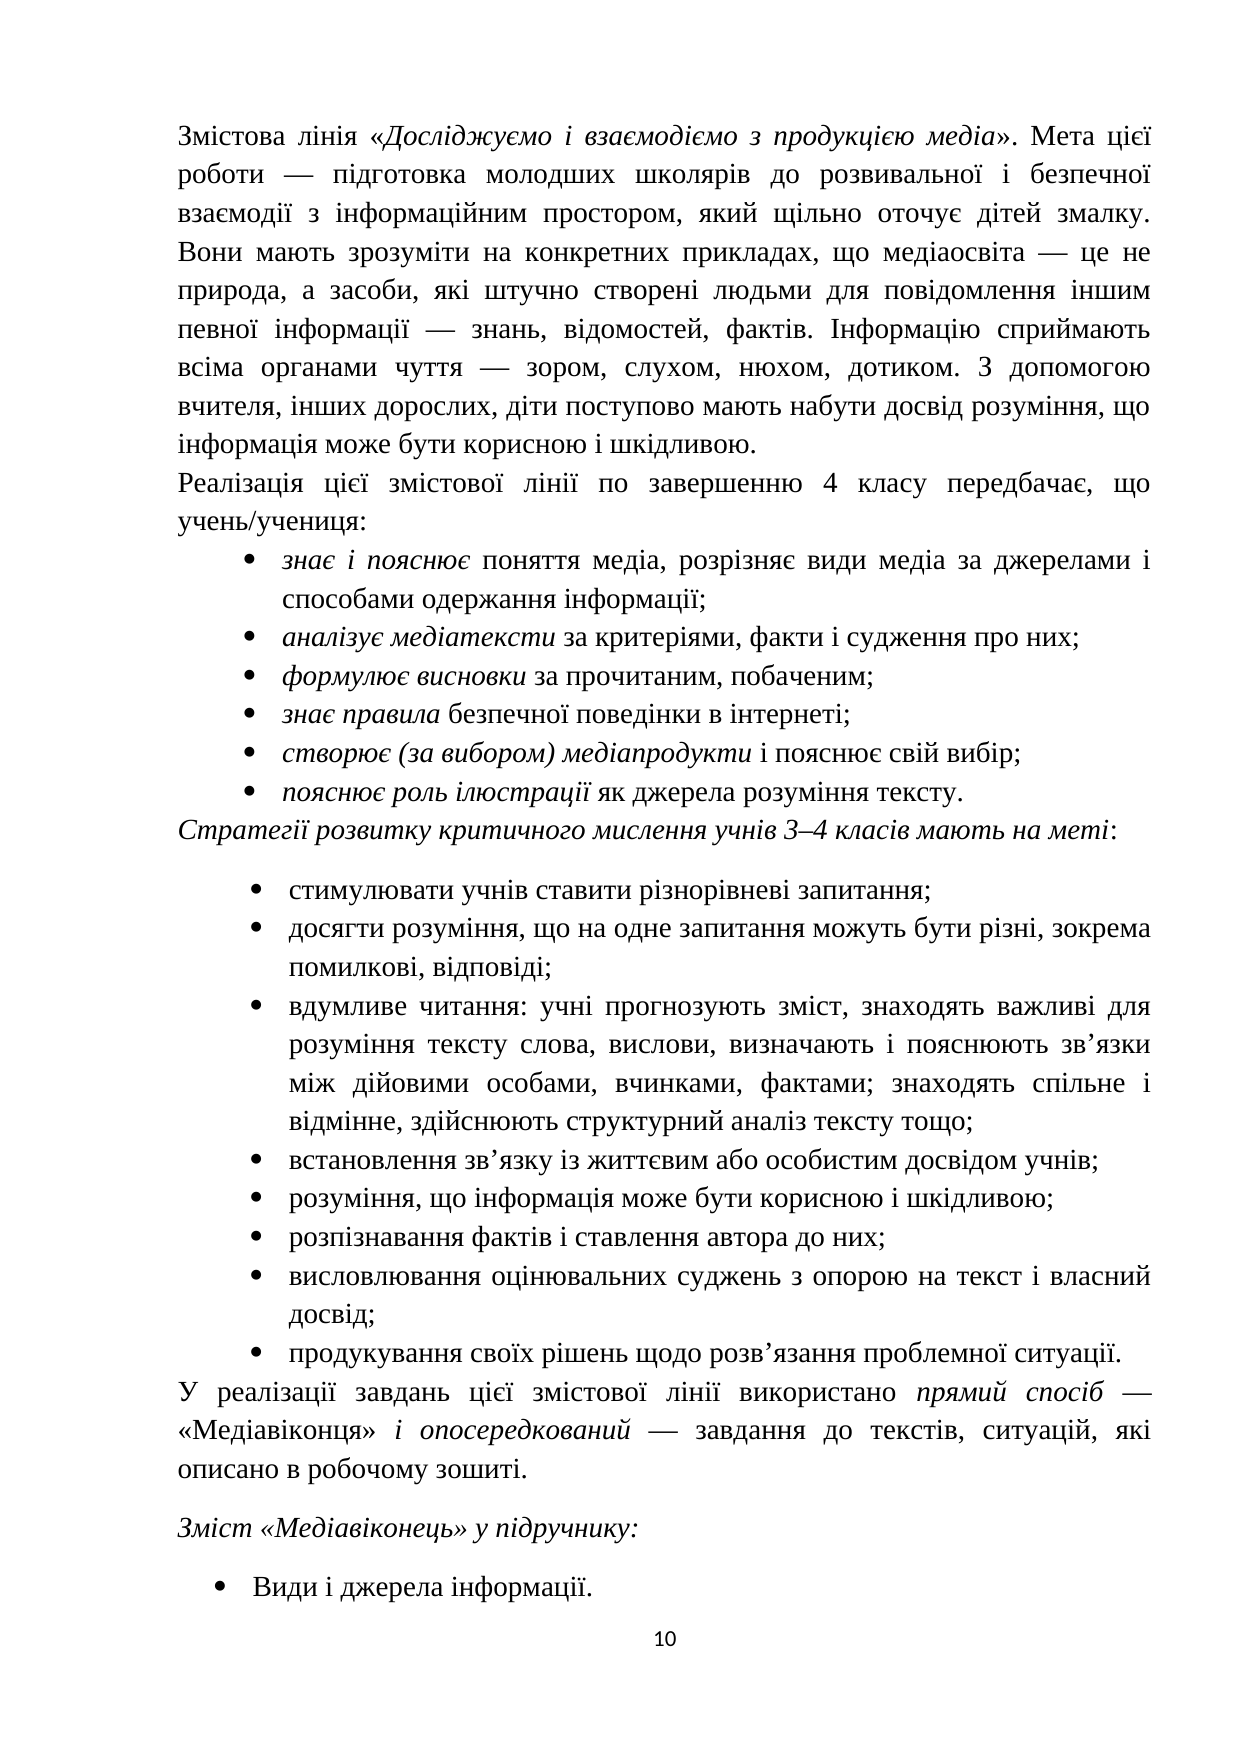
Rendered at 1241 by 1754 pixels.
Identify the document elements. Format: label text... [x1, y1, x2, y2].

list формулює висновки за прочитаним, побаченим; [244, 658, 1152, 692]
list продукування своїх рішень щодо розв’язання проблемної ситуації. [251, 1335, 1152, 1369]
list розуміння, що інформація може бути корисною і шкідливою; [251, 1181, 1152, 1214]
list аналізує медіатексти за критеріями, факти і судження про них; [244, 619, 1152, 653]
list Види і джерела інформації. [215, 1569, 1152, 1603]
list висловлювання оцінювальних суджень з опорою на текст і власний досвід; [251, 1258, 1152, 1330]
list створює (за вибором) медіапродукти і пояснює свій вибір; [244, 735, 1152, 769]
text Змістова лінія «Досліджуємо і взаємодіємо з продукцією медіа». Мета цієї роботи — підготовка молодших школярів до розвивальної і безпечної взаємодії з інформаційним простором, який щільно оточує дітей змалку. Вони мають зрозуміти на конкретних прикладах, що медіаосвіта — це не природа, а засоби, які штучно створені людьми для повідомлення іншим певної інформації — знань, відомостей, фактів. Інформацію сприймають всіма органами чуття — зором, слухом, нюхом, дотиком. З допомогою вчителя, інших дорослих, діти поступово мають набути досвід розуміння, що інформація може бути корисною і шкідливою. [177, 118, 1152, 460]
list встановлення зв’язку із життєвим або особистим досвідом учнів; [251, 1142, 1152, 1176]
text Стратегії розвитку критичного мислення учнів 3–4 класів мають на меті: [177, 812, 1152, 846]
text У реалізації завдань цієї змістової лінії використано прямий спосіб — «Медіавіконця» і опосередкований — завдання до текстів, ситуацій, які описано в робочому зошиті. [177, 1374, 1152, 1484]
list пояснює роль ілюстрації як джерела розуміння тексту. [244, 774, 1152, 807]
list стимулювати учнів ставити різнорівневі запитання; [251, 872, 1152, 906]
text Реалізація цієї змістової лінії по завершенню 4 класу передбачає, що учень/учениця: [177, 465, 1152, 537]
list вдумливе читання: учні прогнозують зміст, знаходять важливі для розуміння тексту слова, вислови, визначають і пояснюють зв’язки між дійовими особами, вчинками, фактами; знаходять спільне і відмінне, здійснюють структурний аналіз тексту тощо; [251, 988, 1152, 1137]
list знає і пояснює поняття медіа, розрізняє види медіа за джерелами і способами одержання інформації; [244, 542, 1152, 614]
list розпізнавання фактів і ставлення автора до них; [251, 1219, 1152, 1253]
text Зміст «Медіавіконець» у підручнику: [177, 1510, 1152, 1544]
list знає правила безпечної поведінки в інтернеті; [244, 697, 1152, 730]
list досягти розуміння, що на одне запитання можуть бути різні, зокрема помилкові, відповіді; [251, 911, 1152, 983]
